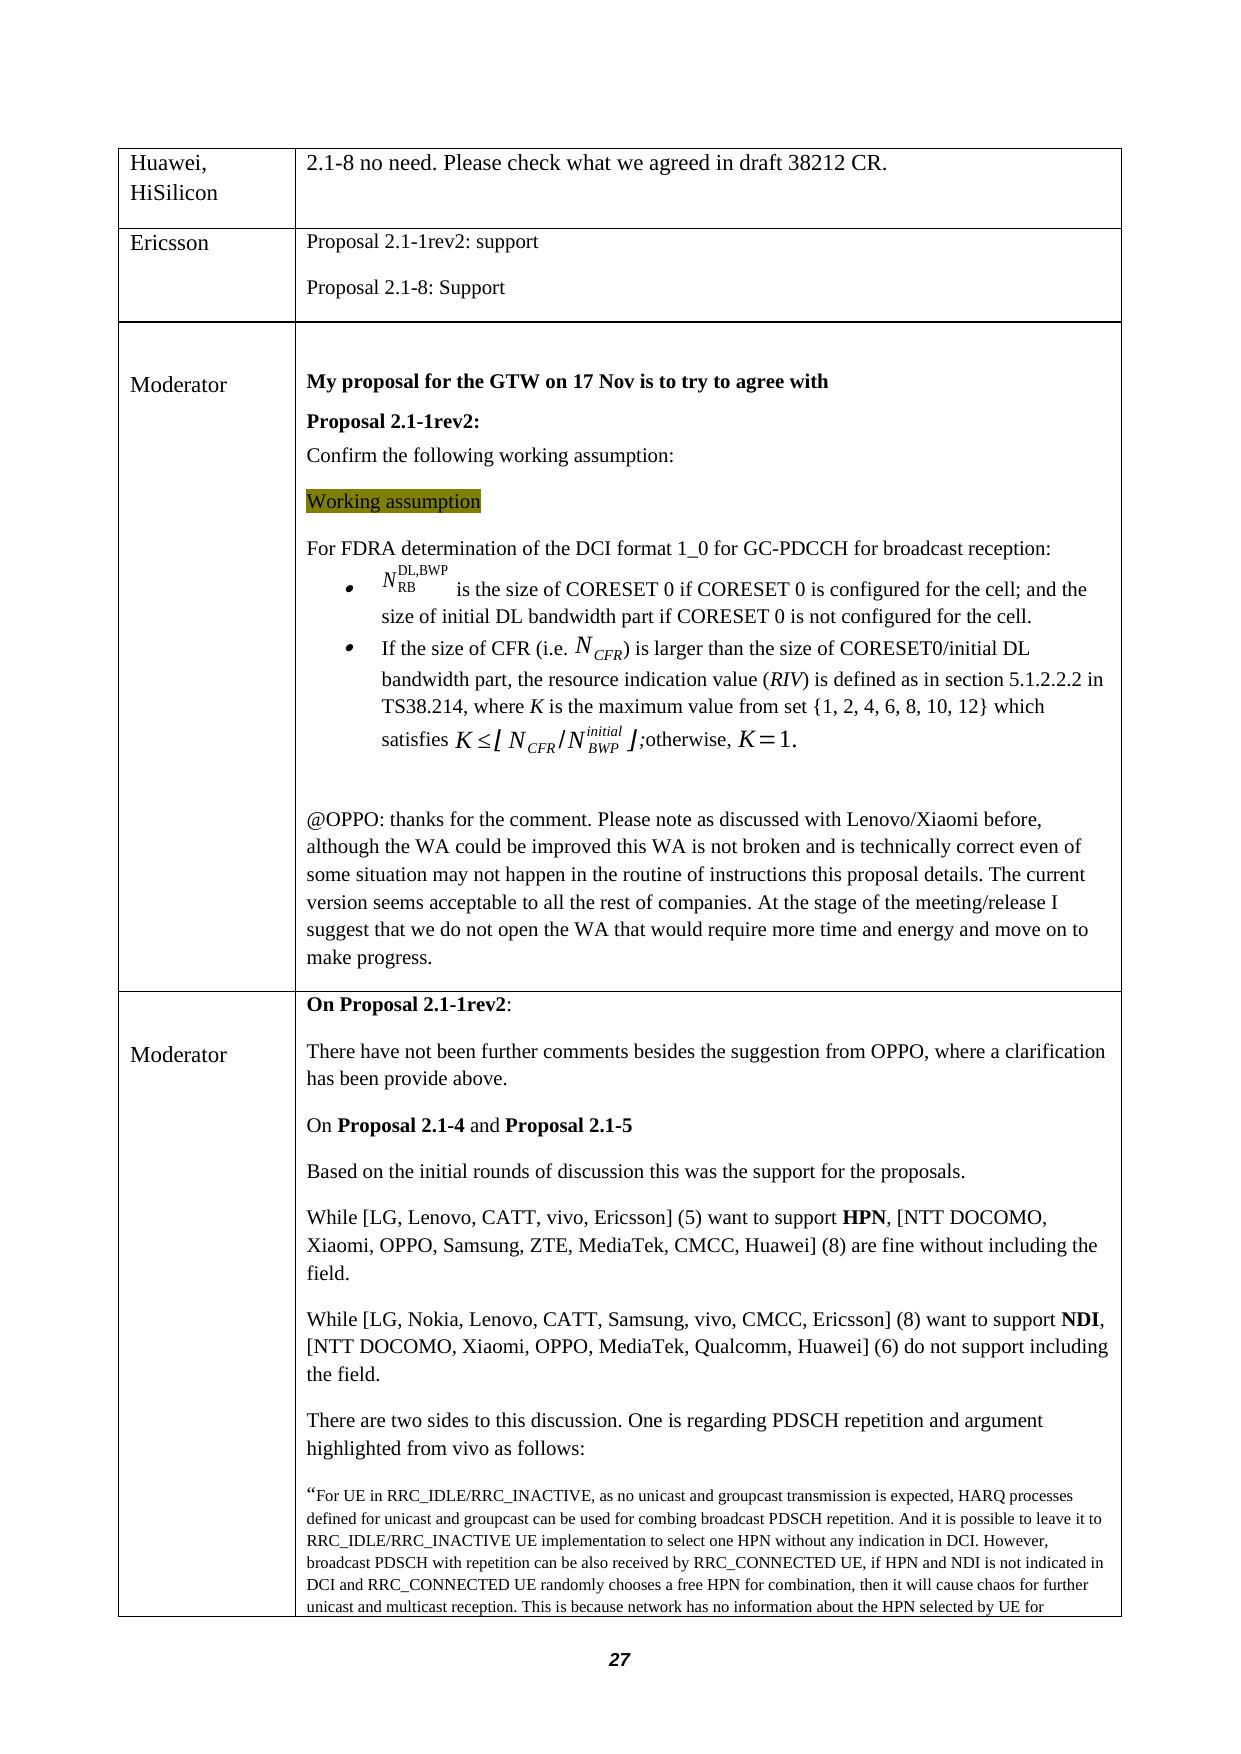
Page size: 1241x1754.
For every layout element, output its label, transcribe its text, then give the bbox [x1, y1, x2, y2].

table_cell 2.1-8 no need. Please check what we agreed in draft 38212 CR. [296, 149, 1121, 228]
table_cell Moderator [119, 323, 295, 991]
table_cell Proposal 2.1-1rev2: support Proposal 2.1-8: Support [296, 229, 1121, 321]
table_cell Moderator [119, 992, 295, 1616]
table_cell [296, 992, 1121, 1616]
table_cell Huawei, HiSilicon [119, 149, 295, 228]
table_cell My proposal for the GTW on 17 Nov is to try to agree with Proposal 2.1-1rev2: Confirm the following working assumption: Working assumption For FDRA determination of the DCI format 1_0 for GC-PDCCH for broadcast reception: is the size of CORESET 0 if CORESET 0 is configured for the cell; and the size of initial DL bandwidth part if CORESET 0 is not configured for the cell. If the size of CFR (i.e. ) is larger than the size of CORESET0/initial DL bandwidth part, the resource indication value (RIV) is defined as in section 5.1.2.2.2 in TS38.214, where K is the maximum value from set {1, 2, 4, 6, 8, 10, 12} which satisfies ;otherwise, @OPPO: thanks for the comment. Please note as discussed with Lenovo/Xiaomi before, although the WA could be improved this WA is not broken and is technically correct even of some situation may not happen in the routine of instructions this proposal details. The current version seems acceptable to all the rest of companies. At the stage of the meeting/release I suggest that we do not open the WA that would require more time and energy and move on to make progress. [296, 323, 1121, 991]
table_cell Ericsson [119, 229, 295, 321]
